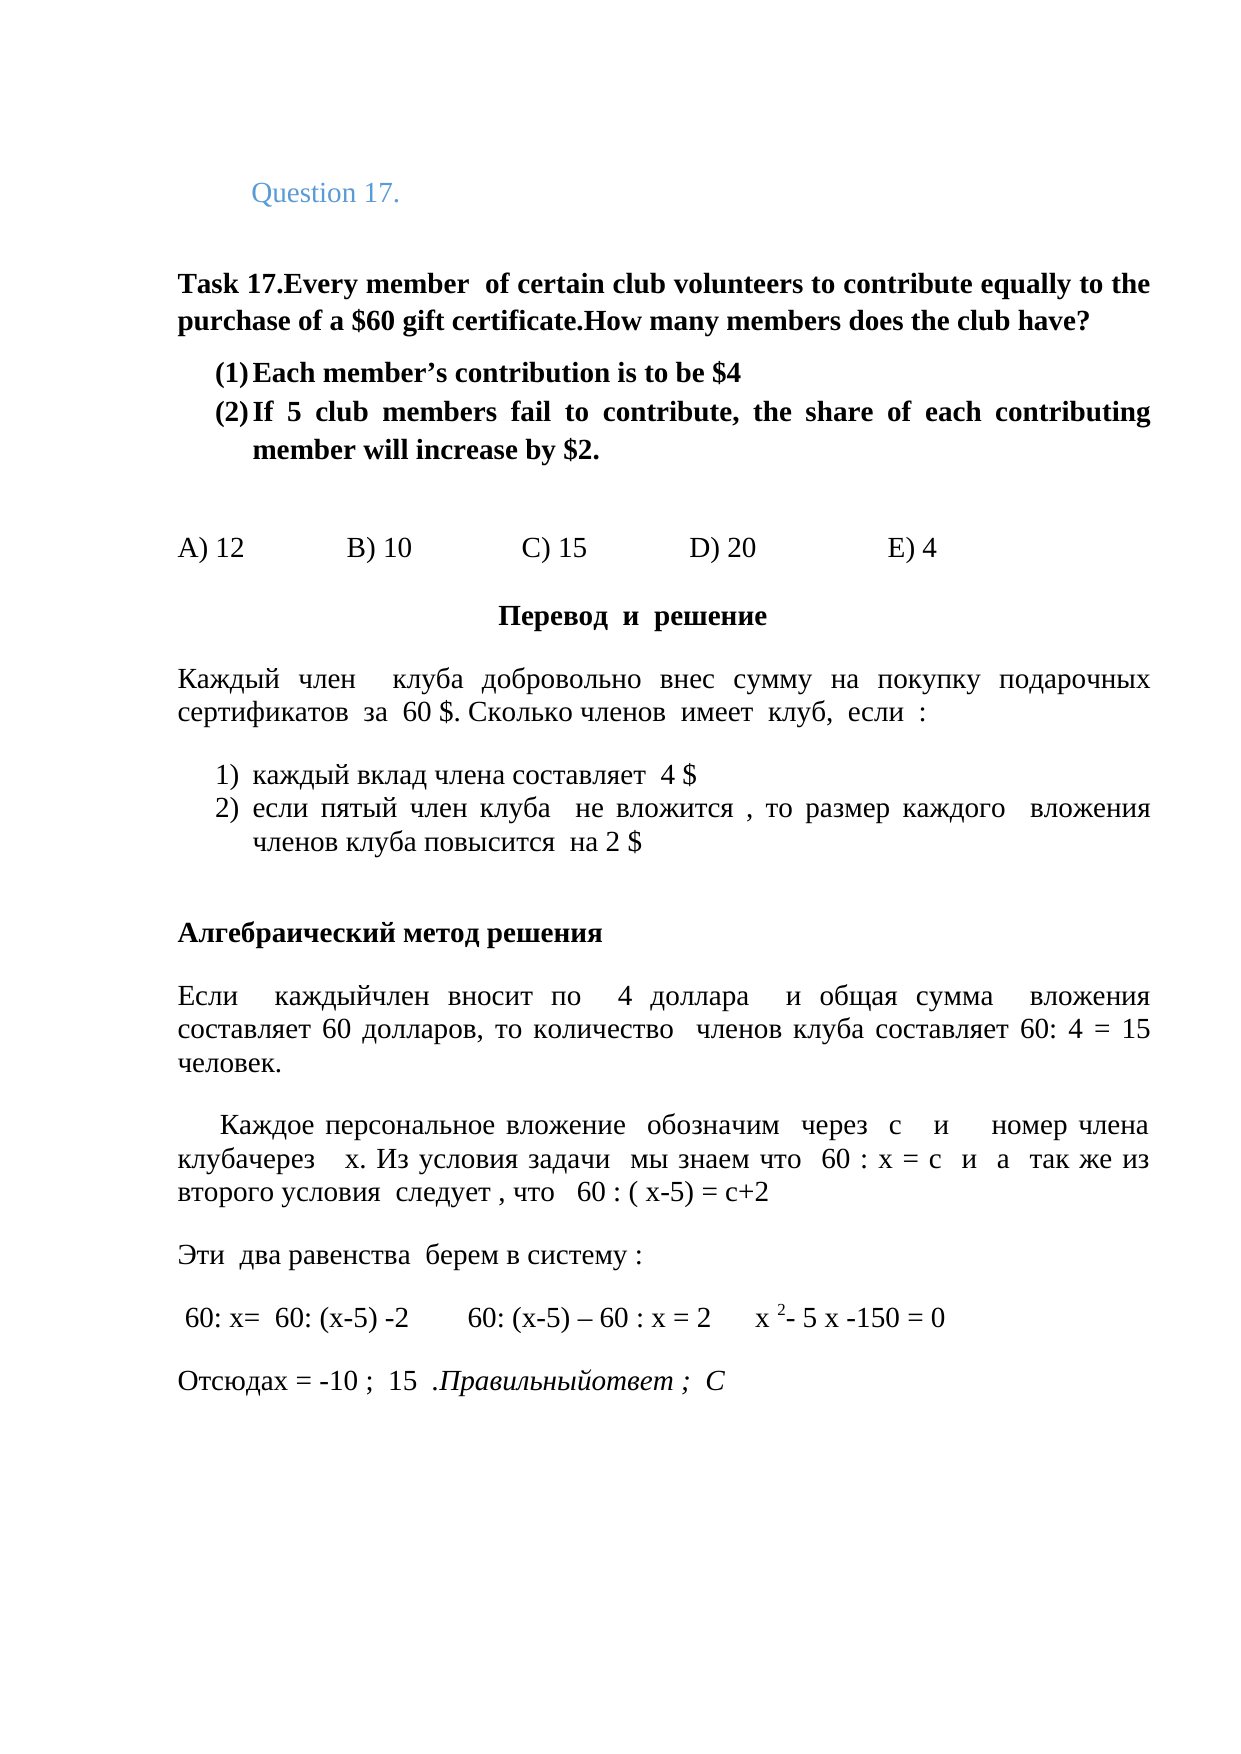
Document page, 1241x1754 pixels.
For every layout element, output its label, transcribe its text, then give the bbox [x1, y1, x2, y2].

text Если каждыйчлен вносит по 4 доллара и общая сумма вложения составляет 60 долларов, то количество членов клуба составляет 60: 4 = 15 человек. [177, 978, 1152, 1078]
text Question 17. [177, 175, 1152, 209]
text Каждый член клуба добровольно внес сумму на покупку подарочных сертификатов за 60 $. Сколько членов имеет клуб, если : [177, 661, 1152, 728]
text Алгебраический метод решения [177, 915, 1152, 948]
text Эти два равенства берем в систему : [177, 1237, 1152, 1271]
list если пятый член клуба не вложится , то размер каждого вложения членов клуба повысится на 2 $ [215, 791, 1152, 858]
list If 5 club members fail to contribute, the share of each contributing member will increase by $2. [215, 394, 1152, 466]
list каждый вклад члена составляет 4 $ [215, 757, 1152, 791]
text Отсюдах = -10 ; 15 .Правильныйответ ; С [177, 1363, 1152, 1396]
list Each member’s contribution is to be $4 [215, 355, 1152, 389]
text А) 12 В) 10 С) 15 D) 20 Е) 4 [177, 530, 1152, 564]
text Каждое персональное вложение обозначим через с и номер члена клубачерез х. Из условия задачи мы знаем что 60 : х = с и а так же из второго условия следует , что 60 : ( х-5) = с+2 [177, 1107, 1152, 1208]
text Перевод и решение [177, 598, 1152, 632]
text Task 17.Every member of certain club volunteers to contribute equally to the purchase of a $60 gift certificate.How many members does the club have? [177, 266, 1152, 336]
text 60: х= 60: (х-5) -2 60: (х-5) – 60 : х = 2 х 2- 5 х -150 = 0 [177, 1300, 1152, 1333]
